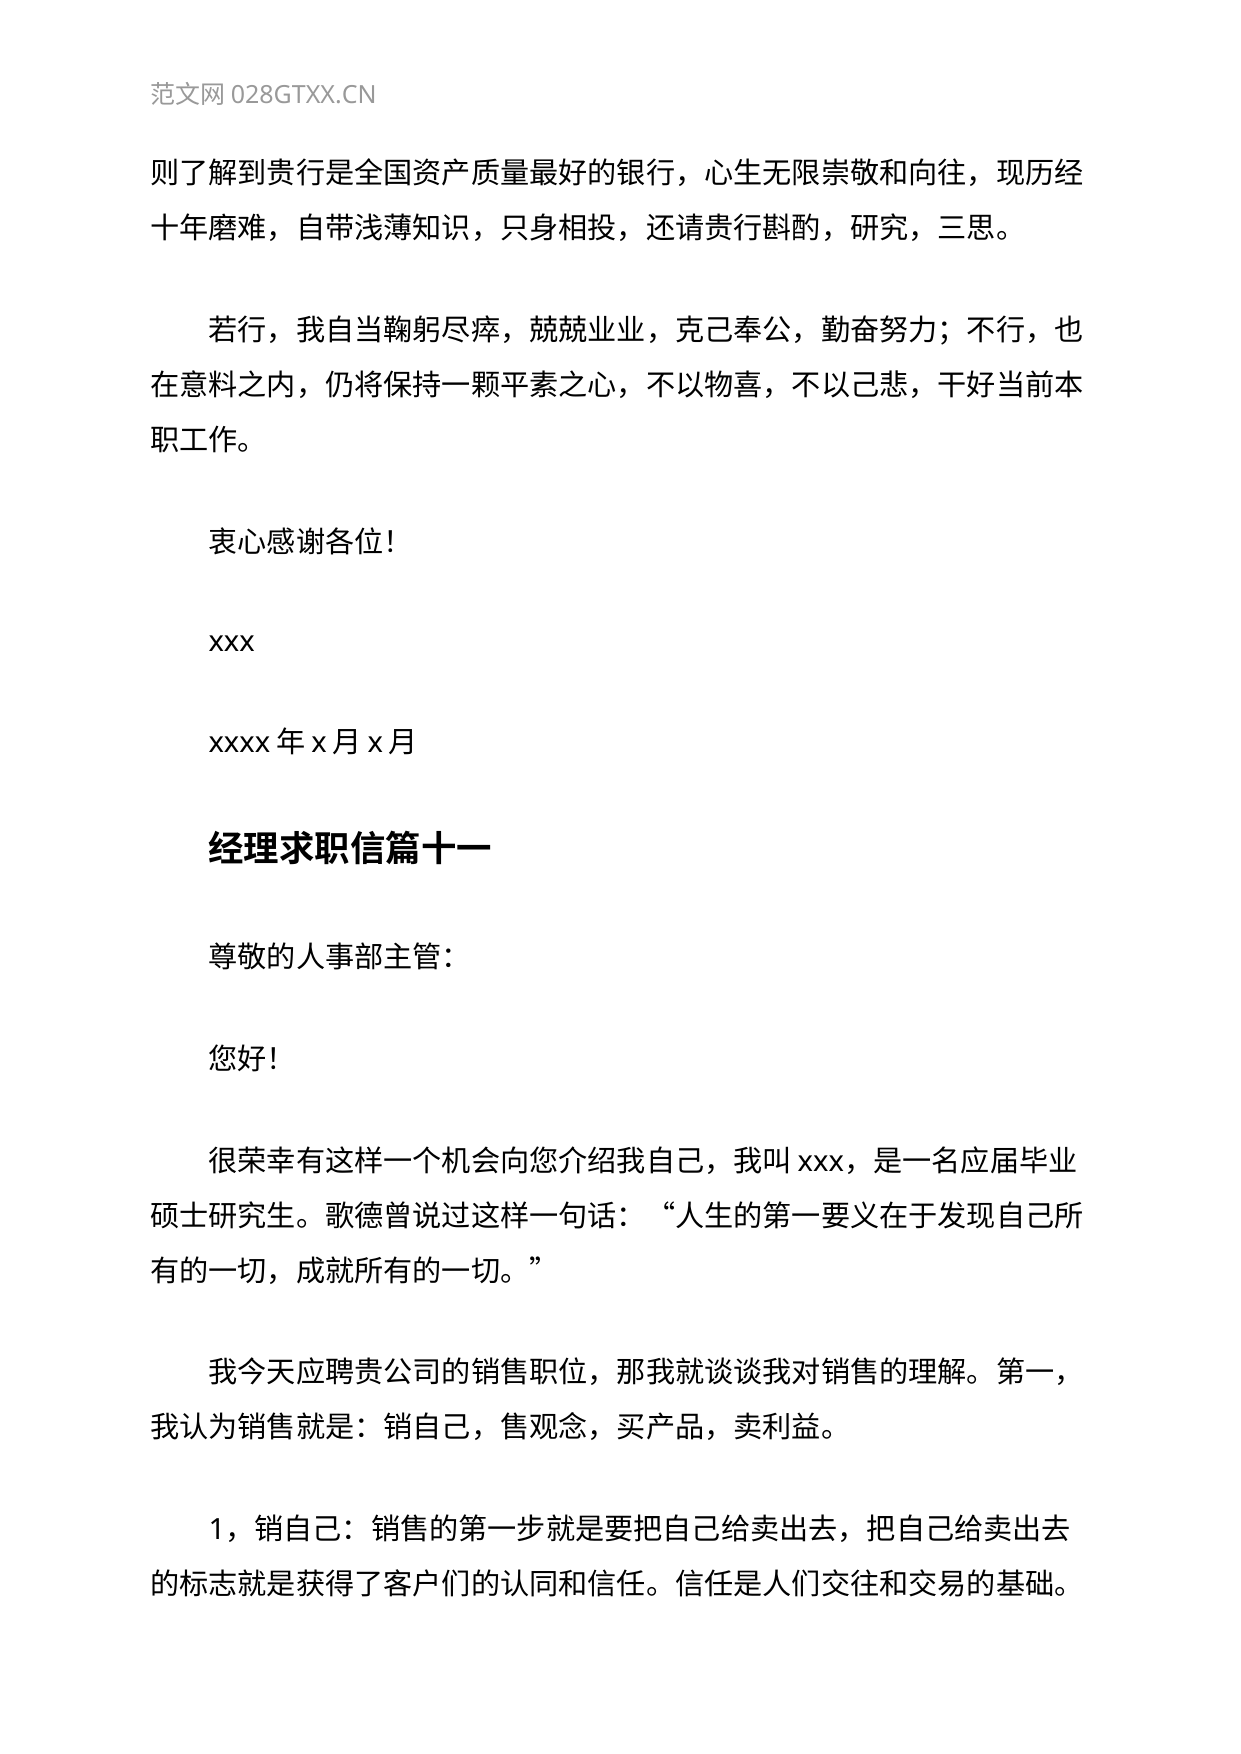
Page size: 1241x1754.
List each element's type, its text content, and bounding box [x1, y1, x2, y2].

text xxx [150, 620, 1090, 660]
text 若行，我自当鞠躬尽瘁，兢兢业业，克己奉公，勤奋努力；不行，也在意料之内，仍将保持一颗平素之心，不以物喜，不以己悲，干好当前本职工作。 [150, 307, 1090, 459]
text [150, 150, 1090, 247]
text 很荣幸有这样一个机会向您介绍我自己，我叫xxx，是一名应届毕业硕士研究生。歌德曾说过这样一句话：“人生的第一要义在于发现自己所有的一切，成就所有的一切。” [150, 1137, 1090, 1289]
text 衷心感谢各位！ [150, 518, 1090, 561]
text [150, 1506, 1090, 1603]
text xxxx年x月x月 [150, 718, 1090, 761]
text 我今天应聘贵公司的销售职位，那我就谈谈我对销售的理解。第一，我认为销售就是：销自己，售观念，买产品，卖利益。 [150, 1349, 1090, 1446]
text 经理求职信篇十一 [150, 820, 1090, 872]
text 您好！ [150, 1036, 1090, 1078]
text 尊敬的人事部主管： [150, 934, 1090, 976]
